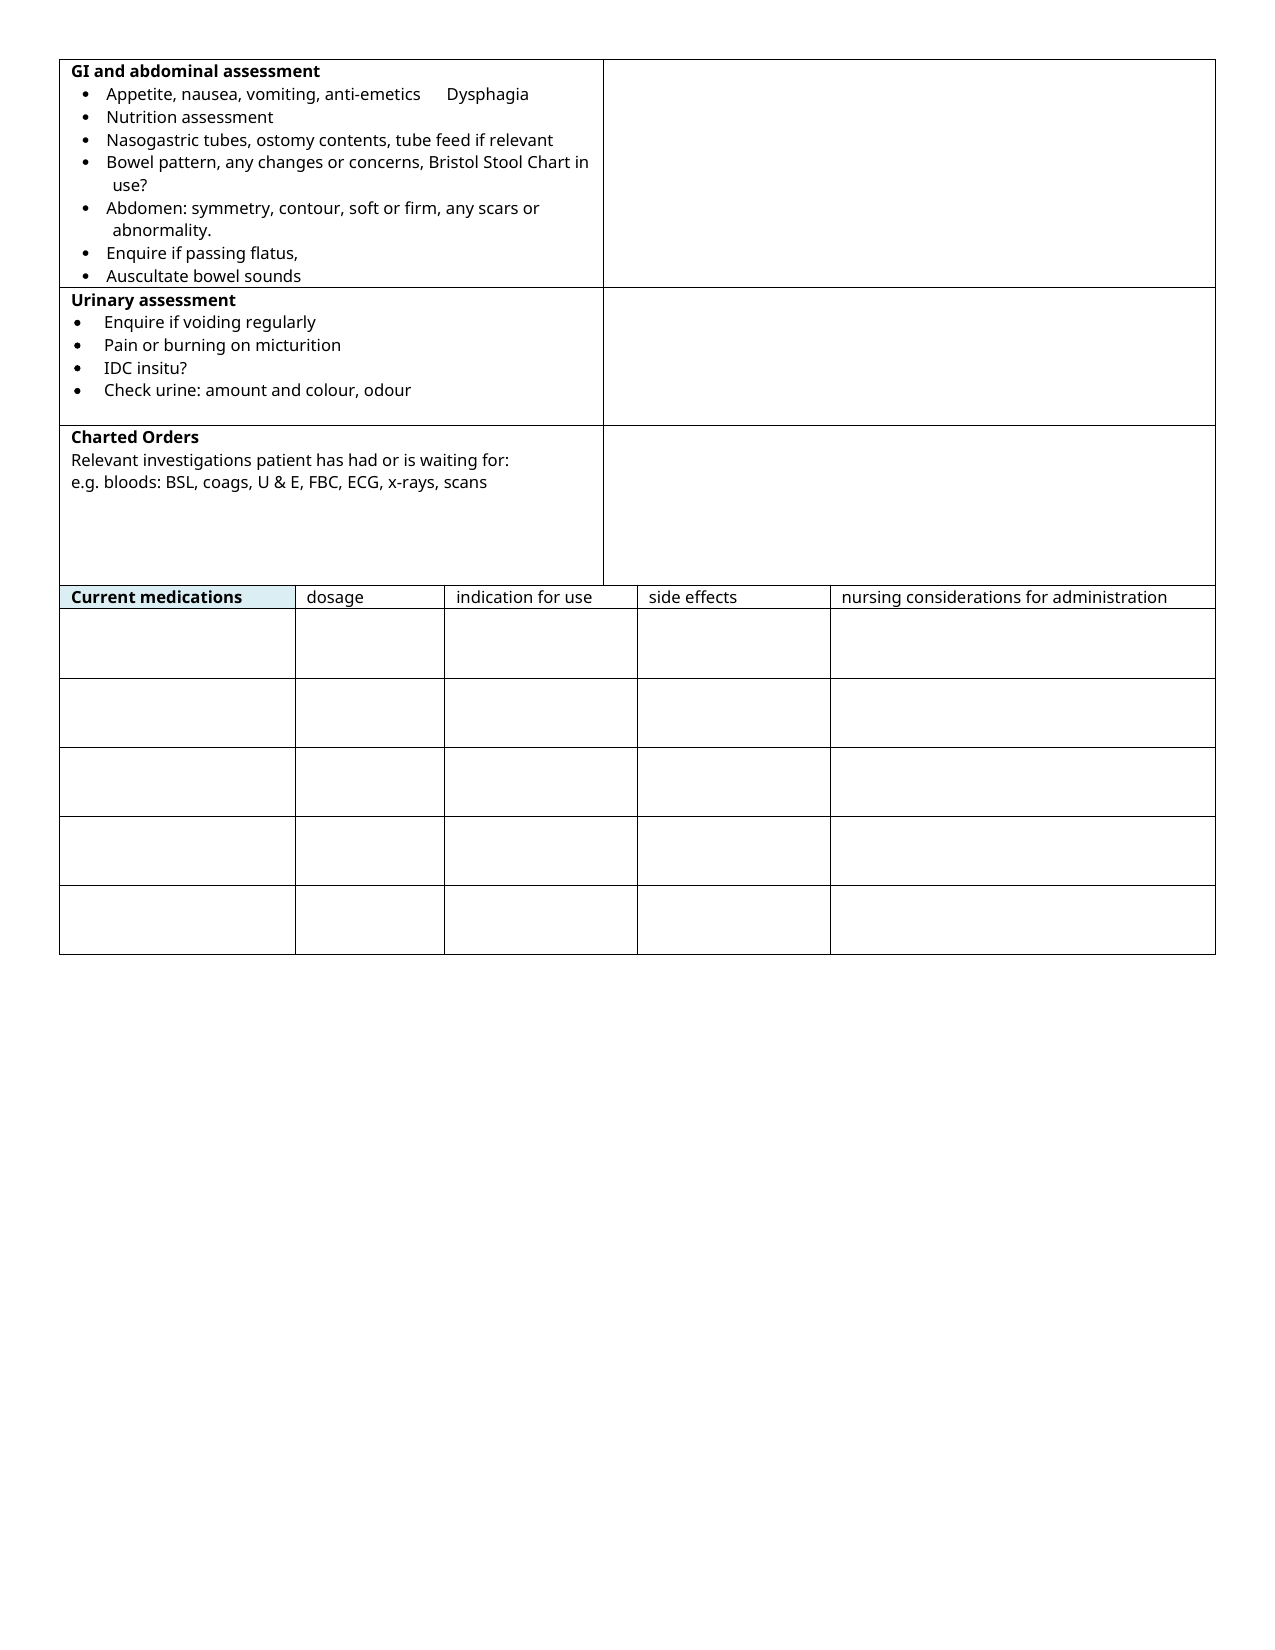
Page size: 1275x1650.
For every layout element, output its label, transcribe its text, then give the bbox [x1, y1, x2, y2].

table_cell Urinary assessment Enquire if voiding regularly Pain or burning on micturition IDC insitu? Check urine: amount and colour, odour [60, 288, 603, 424]
table_cell [445, 886, 637, 954]
table_cell indication for use [445, 586, 637, 608]
table_cell [296, 886, 444, 954]
table_cell GI and abdominal assessment Appetite, nausea, vomiting, anti-emetics Dysphagia Nutrition assessment Nasogastric tubes, ostomy contents, tube feed if relevant Bowel pattern, any changes or concerns, Bristol Stool Chart in use? Abdomen: symmetry, contour, soft or firm, any scars or abnormality. Enquire if passing flatus, Auscultate bowel sounds [60, 60, 603, 287]
table_cell [638, 748, 830, 816]
table_cell [831, 886, 1215, 954]
table_cell [831, 817, 1215, 885]
table_cell [296, 817, 444, 885]
table_cell [638, 679, 830, 747]
table_cell [604, 426, 1215, 584]
table_cell [445, 817, 637, 885]
table_cell [638, 886, 830, 954]
table_cell [831, 609, 1215, 677]
table_cell [831, 679, 1215, 747]
table_cell [638, 609, 830, 677]
table_cell [60, 886, 295, 954]
table_cell [831, 748, 1215, 816]
table_cell [60, 817, 295, 885]
table_cell [60, 609, 295, 677]
table_cell [445, 609, 637, 677]
table_cell [296, 748, 444, 816]
table_cell [604, 288, 1215, 424]
table_cell [638, 817, 830, 885]
table_cell [445, 748, 637, 816]
table_cell side effects [638, 586, 830, 608]
table_cell [60, 679, 295, 747]
table_cell [296, 679, 444, 747]
table_cell dosage [296, 586, 444, 608]
table_cell [604, 60, 1215, 287]
table_cell nursing considerations for administration [831, 586, 1215, 608]
table_cell [60, 748, 295, 816]
table_cell [445, 679, 637, 747]
table_cell [296, 609, 444, 677]
table_cell Current medications [60, 586, 295, 608]
table_cell Charted Orders Relevant investigations patient has had or is waiting for: e.g. bloods: BSL, coags, U & E, FBC, ECG, x-rays, scans [60, 426, 603, 584]
